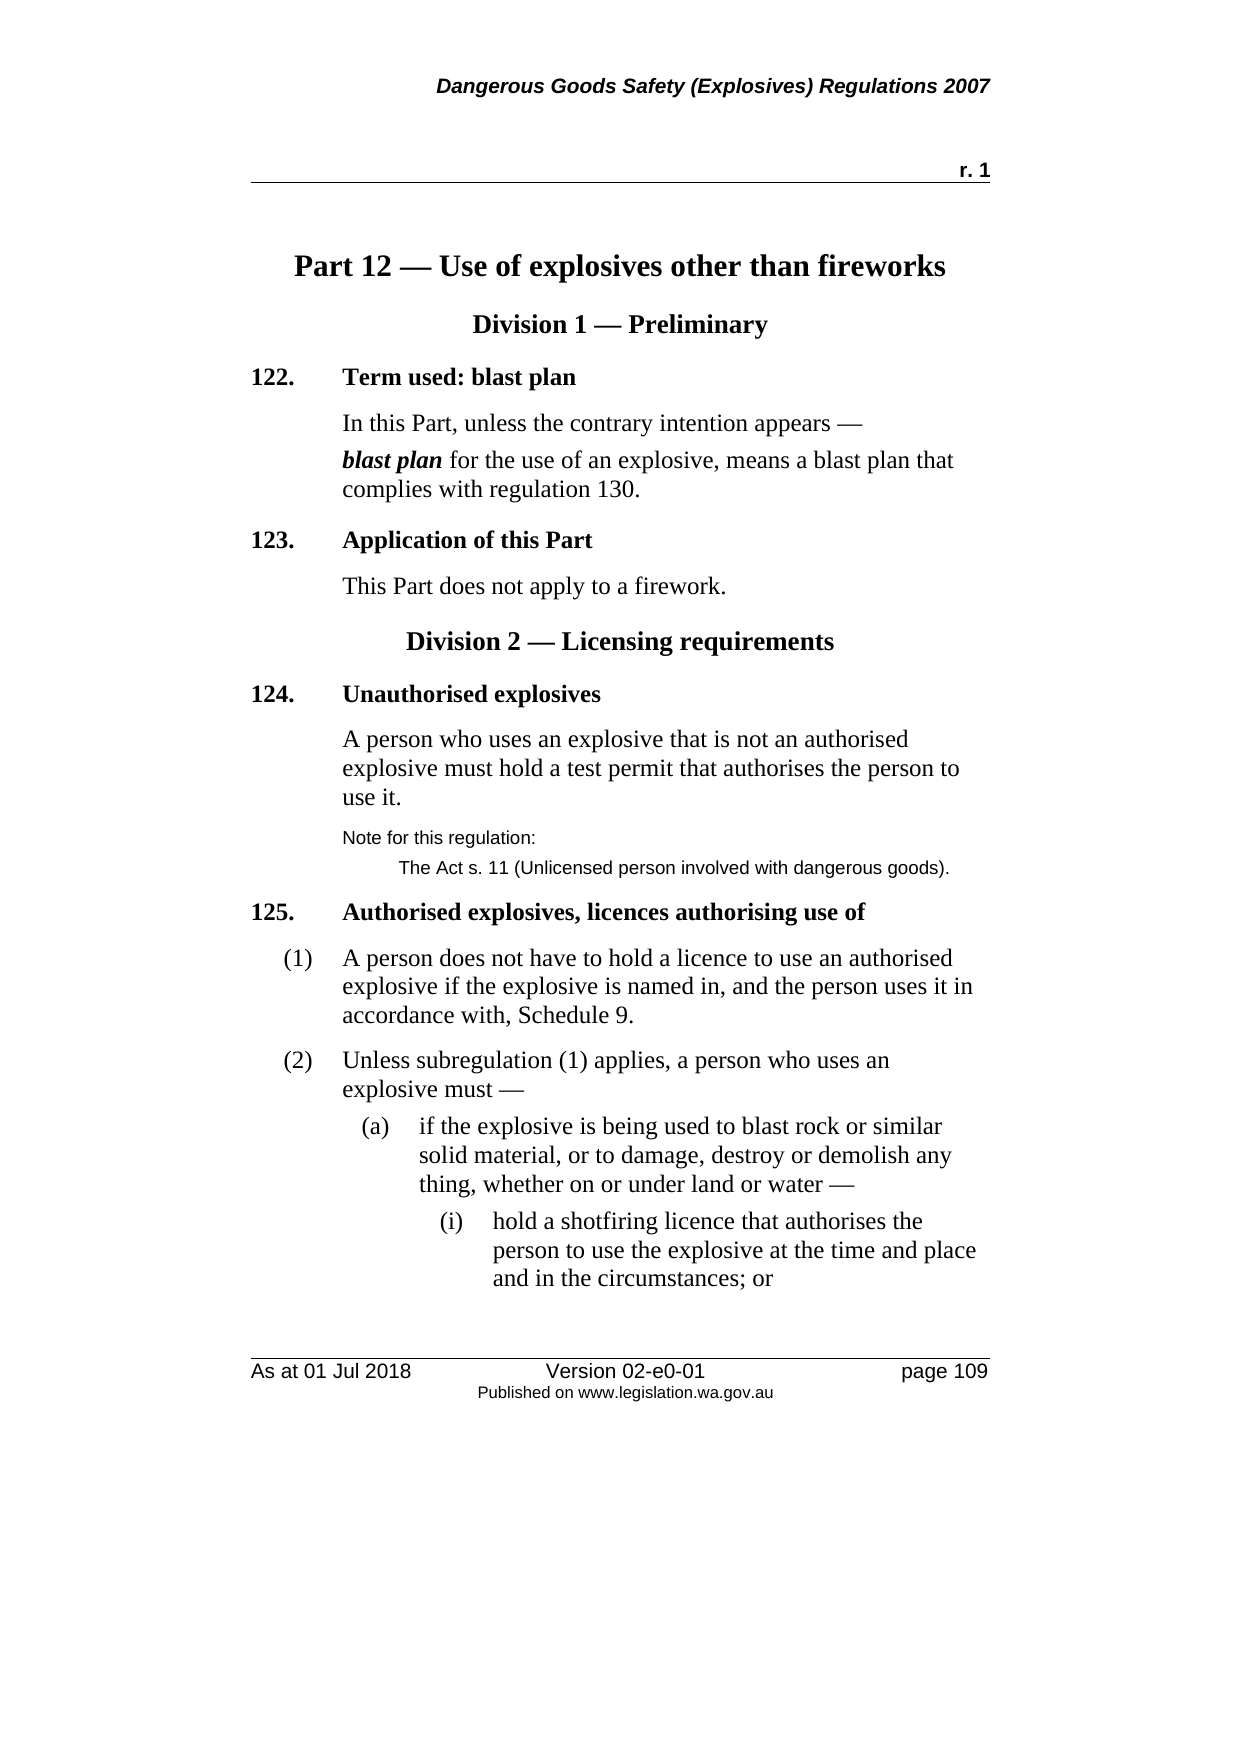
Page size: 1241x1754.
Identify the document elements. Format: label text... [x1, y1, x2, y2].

text In this Part, unless the contrary intention appears — [251, 408, 990, 437]
text The Act s. 11 (Unlicensed person involved with dangerous goods). [251, 857, 990, 878]
text blast plan for the use of an explosive, means a blast plan that complies with regulation 130. [251, 445, 990, 502]
subtitle 124. Unauthorised explosives [251, 679, 990, 707]
subtitle 122. Term used: blast plan [251, 362, 990, 391]
subtitle Division 1 — Preliminary [251, 308, 990, 339]
text This Part does not apply to a firework. [251, 571, 990, 599]
text A person who uses an explosive that is not an authorised explosive must hold a test permit that authorises the person to use it. [251, 724, 990, 810]
text (i) hold a shotfiring licence that authorises the person to use the explosive at the time and place and in the circumstances; or [251, 1206, 990, 1292]
subtitle 125. Authorised explosives, licences authorising use of [251, 897, 990, 926]
text (a) if the explosive is being used to blast rock or similar solid material, or to damage, destroy or demolish any thing, whether on or under land or water — [251, 1111, 990, 1198]
subtitle Division 2 — Licensing requirements [251, 624, 990, 656]
subtitle Note for this regulation: [251, 827, 990, 848]
subtitle Part 12 — Use of explosives other than fireworks [251, 247, 990, 283]
text (1) A person does not have to hold a licence to use an authorised explosive if the explosive is named in, and the person uses it in accordance with, Schedule 9. [251, 943, 990, 1029]
text (2) Unless subregulation (1) applies, a person who uses an explosive must — [251, 1046, 990, 1103]
subtitle 123. Application of this Part [251, 525, 990, 554]
